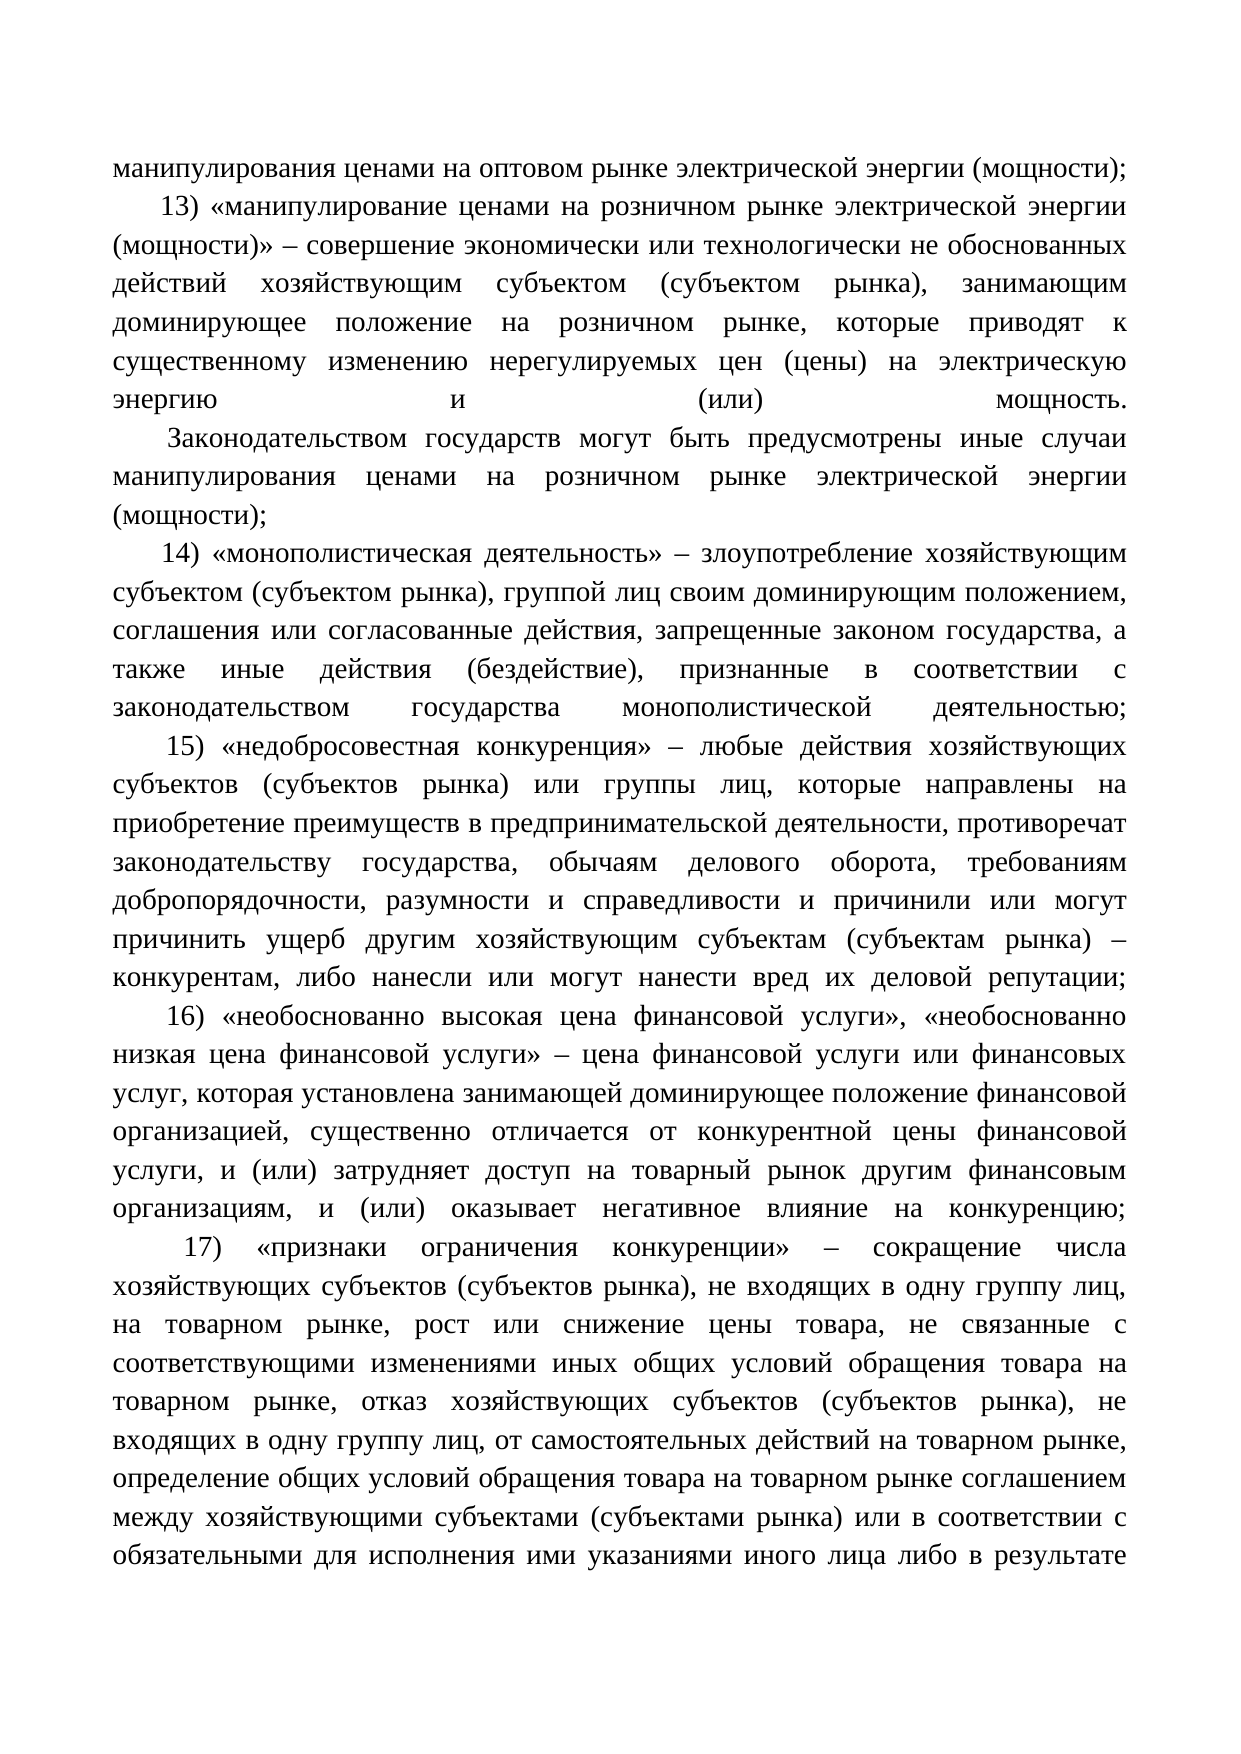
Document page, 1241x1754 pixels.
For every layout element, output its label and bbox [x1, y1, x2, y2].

text [112, 150, 1128, 1571]
